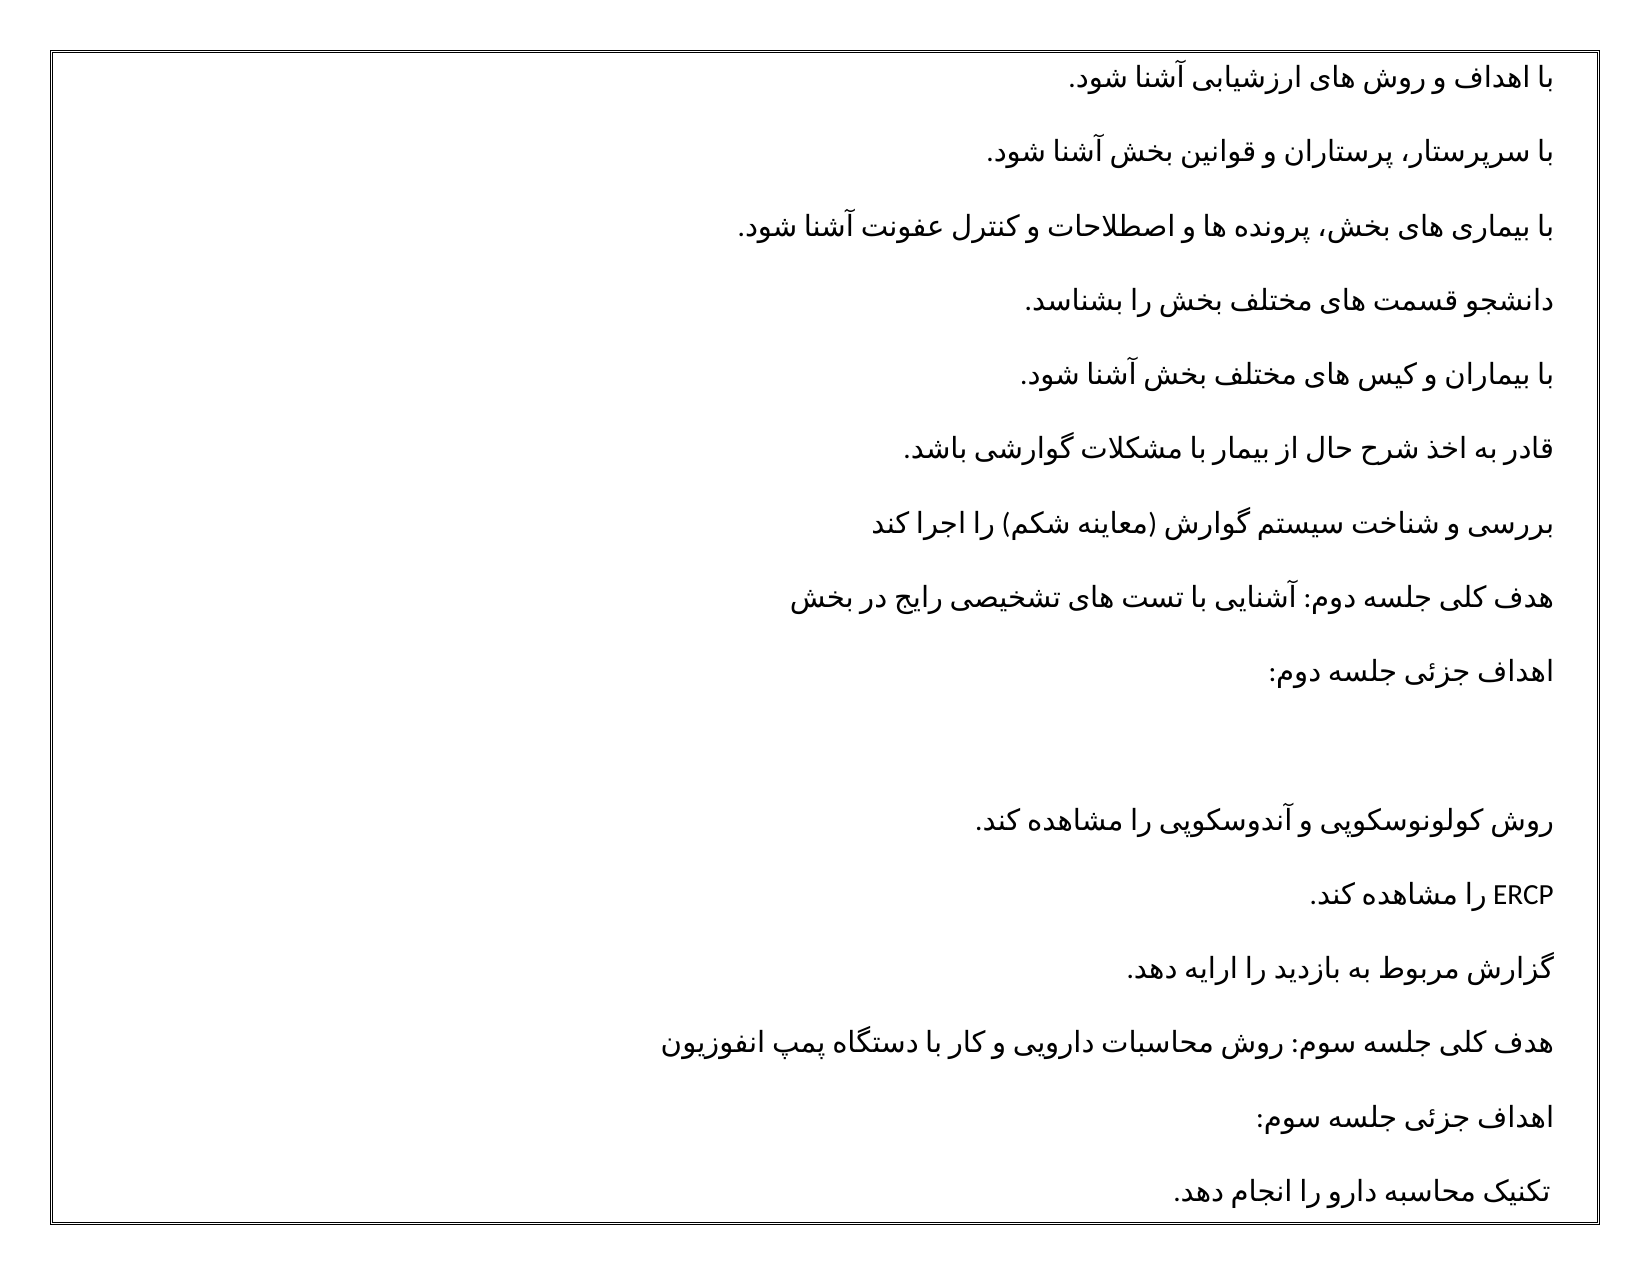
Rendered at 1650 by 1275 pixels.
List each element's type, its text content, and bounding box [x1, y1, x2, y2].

text بررسی و شناخت سیستم گوارش (معاینه شکم) را اجرا کند [148, 505, 1554, 540]
text با بیماران و کیس های مختلف بخش آشنا شود. [148, 356, 1554, 392]
text ERCP را مشاهده کند. [148, 876, 1554, 912]
text هدف کلی جلسه دوم: آشنایی با تست های تشخیصی رایج در بخش [148, 579, 1554, 614]
text با اهداف و روش های ارزشیابی آشنا شود. [148, 59, 1554, 95]
text با بیماری های بخش، پرونده ها و اصطلاحات و کنترل عفونت آشنا شود. [148, 208, 1554, 243]
text قادر به اخذ شرح حال از بیمار با مشکلات گوارشی باشد. [148, 430, 1554, 466]
text دانشجو قسمت های مختلف بخش را بشناسد. [148, 282, 1554, 317]
text اهداف جزئی جلسه سوم: [148, 1099, 1554, 1134]
text گزارش مربوط به بازدید را ارایه دهد. [148, 950, 1554, 986]
text تکنیک محاسبه دارو را انجام دهد. [148, 1173, 1550, 1209]
text اهداف جزئی جلسه دوم: [148, 653, 1554, 689]
text هدف کلی جلسه سوم: روش محاسبات دارویی و کار با دستگاه پمپ انفوزیون [148, 1024, 1554, 1060]
text با سرپرستار، پرستاران و قوانین بخش آشنا شود. [148, 133, 1554, 169]
text روش کولونوسکوپی و آندوسکوپی را مشاهده کند. [148, 802, 1554, 837]
